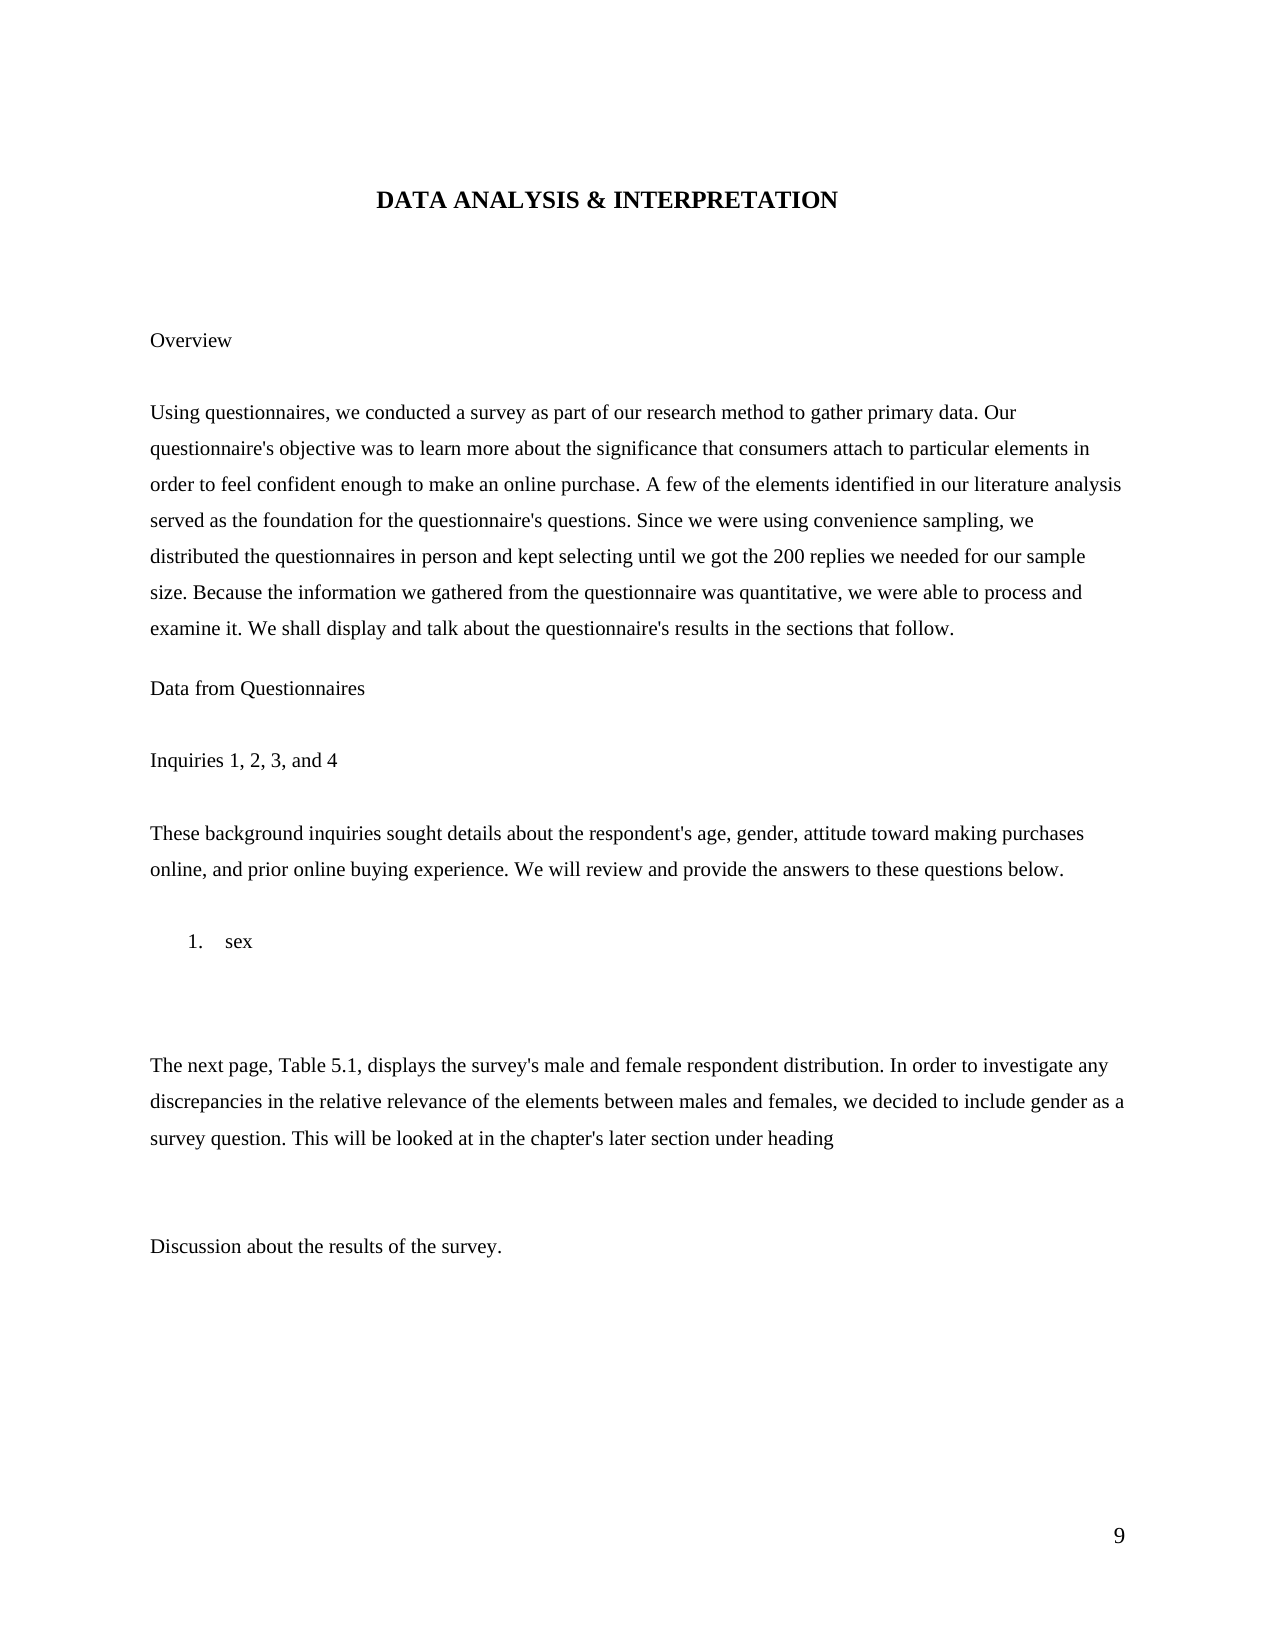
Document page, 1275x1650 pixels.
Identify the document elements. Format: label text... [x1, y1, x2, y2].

text Data from Questionnaires [150, 676, 1125, 700]
text The next page, Table 5.1, displays the survey's male and female respondent distribution. In order to investigate any discrepancies in the relative relevance of the elements between males and females, we decided to include gender as a survey question. This will be looked at in the chapter's later section under heading [150, 1053, 1125, 1149]
text Inquiries 1, 2, 3, and 4 [150, 748, 1125, 772]
text Discussion about the results of the survey. [150, 1233, 1125, 1258]
text Overview [150, 328, 1125, 352]
text Using questionnaires, we conducted a survey as part of our research method to gather primary data. Our questionnaire's objective was to learn more about the significance that consumers attach to particular elements in order to feel confident enough to make an online purchase. A few of the elements identified in our literature analysis served as the foundation for the questionnaire's questions. Since we were using convenience sampling, we distributed the questionnaires in person and kept selecting until we got the 200 replies we needed for our sample size. Because the information we gathered from the questionnaire was quantitative, we were able to process and examine it. We shall display and talk about the questionnaire's results in the sections that follow. [150, 400, 1125, 640]
text These background inquiries sought details about the respondent's age, gender, attitude toward making purchases online, and prior online buying experience. We will review and provide the answers to these questions below. [150, 820, 1125, 881]
list sex [187, 928, 1125, 953]
subtitle DATA ANALYSIS & INTERPRETATION [245, 185, 969, 214]
